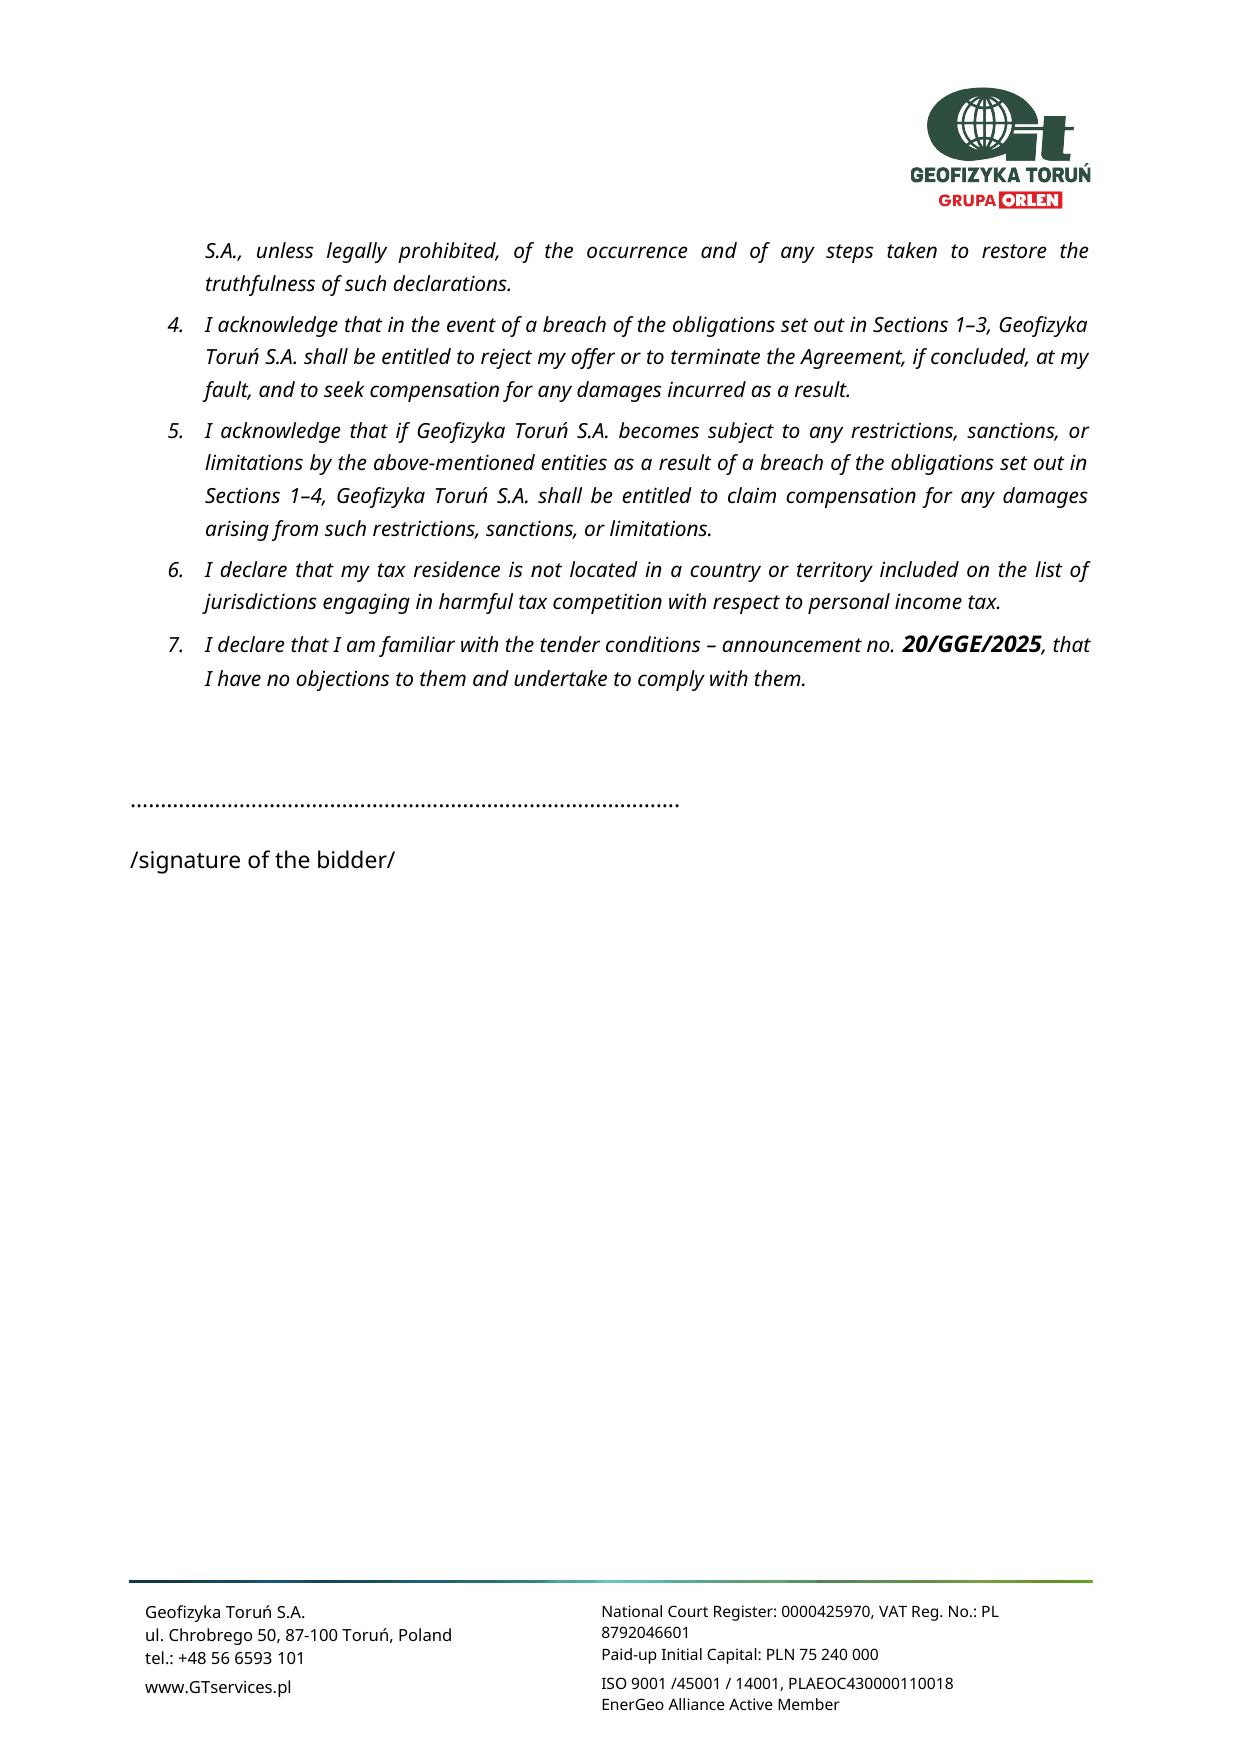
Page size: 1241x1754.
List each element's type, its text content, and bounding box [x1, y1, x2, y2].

list I declare that my tax residence is not located in a country or territory included on the list of jurisdictions engaging in harmful tax competition with respect to personal income tax. [167, 555, 1092, 616]
picture [911, 87, 1091, 209]
list I declare that I am familiar with the tender conditions – announcement no. 20/GGE/2025, that I have no objections to them and undertake to comply with them. [167, 628, 1092, 692]
text ………………………………………………………………………………. [130, 783, 1092, 814]
list I acknowledge that if Geofizyka Toruń S.A. becomes subject to any restrictions, sanctions, or limitations by the above-mentioned entities as a result of a breach of the obligations set out in Sections 1–4, Geofizyka Toruń S.A. shall be entitled to claim compensation for any damages arising from such restrictions, sanctions, or limitations. [167, 416, 1092, 542]
text /signature of the bidder/ [130, 844, 1092, 875]
list I acknowledge that in the event of a breach of the obligations set out in Sections 1–3, Geofizyka Toruń S.A. shall be entitled to reject my offer or to terminate the Agreement, if concluded, at my fault, and to seek compensation for any damages incurred as a result. [167, 310, 1092, 403]
